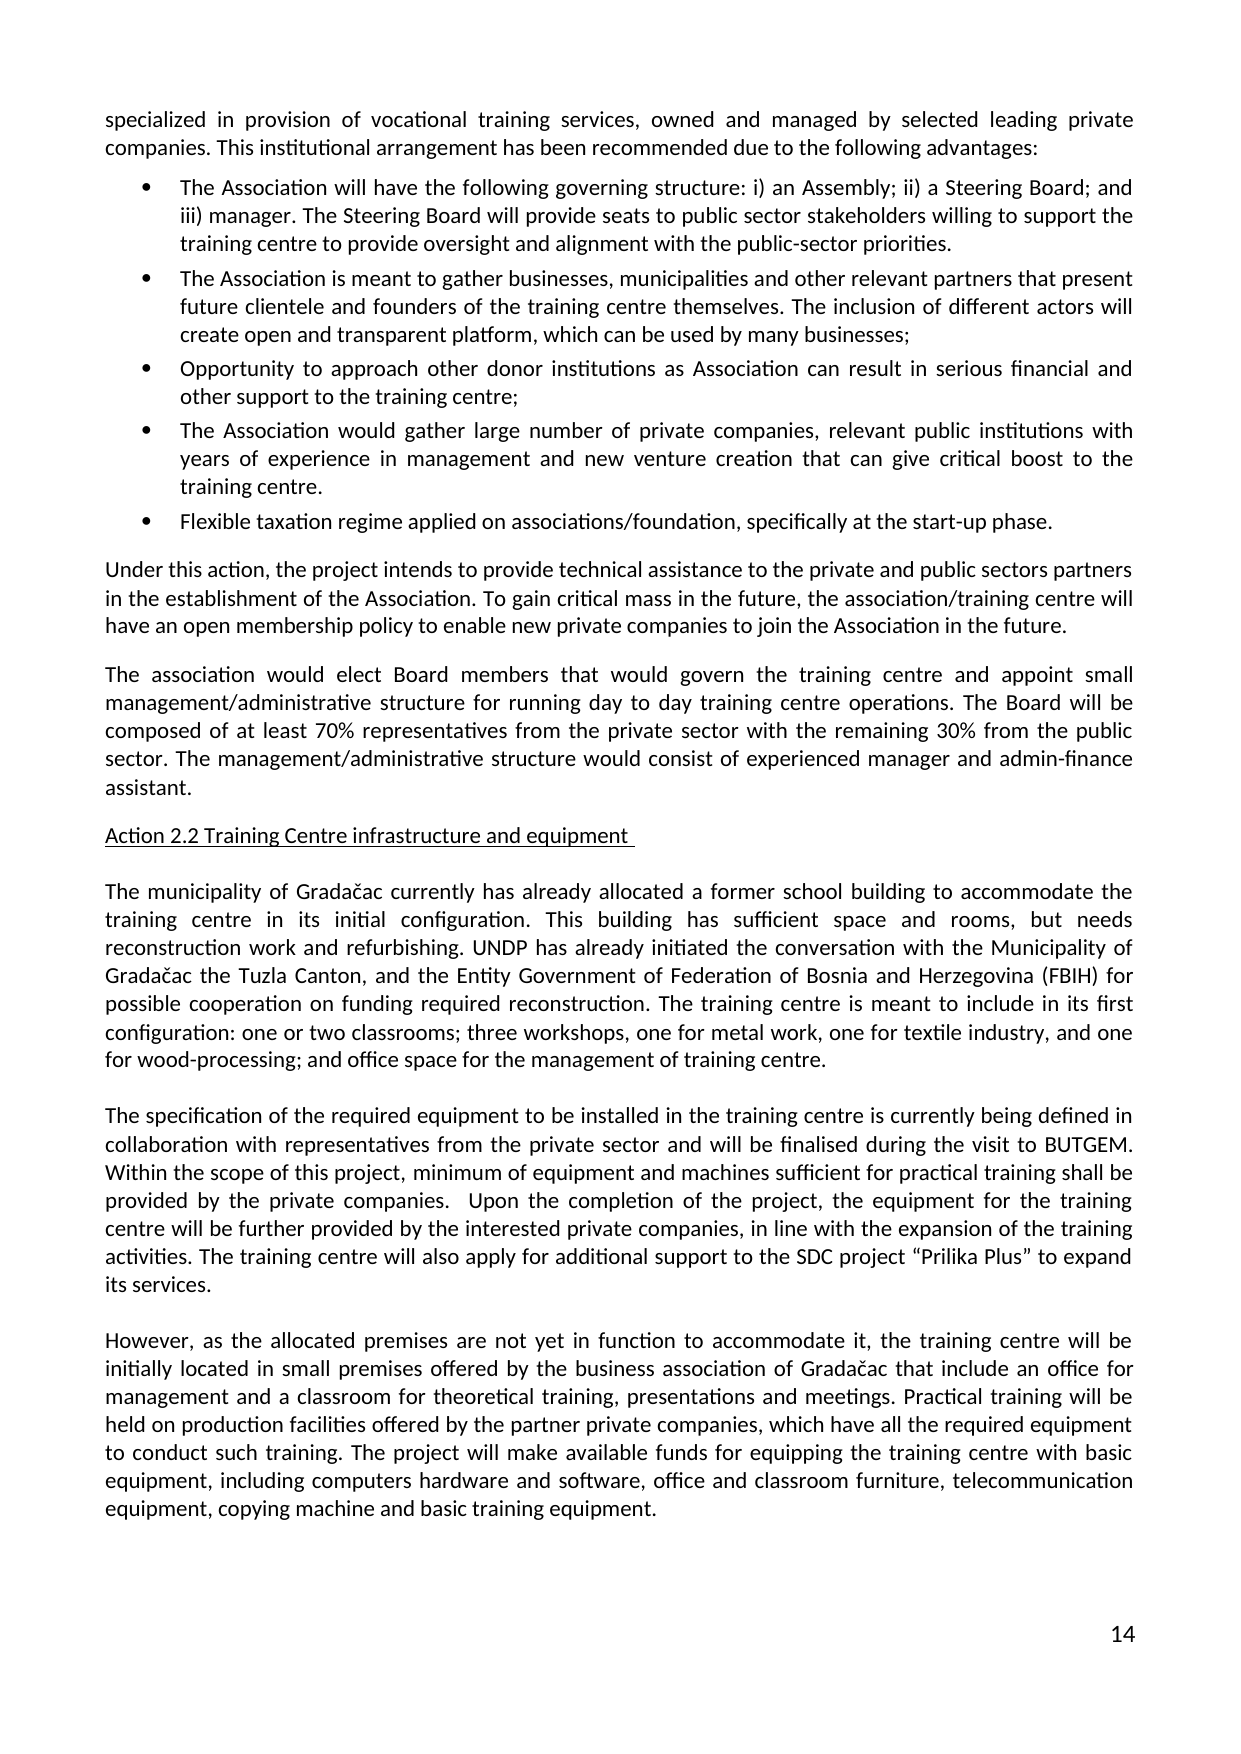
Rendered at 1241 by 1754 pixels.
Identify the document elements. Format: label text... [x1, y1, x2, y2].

text However, as the allocated premises are not yet in function to accommodate it, the training centre will be initially located in small premises offered by the business association of Gradačac that include an office for management and a classroom for theoretical training, presentations and meetings. Practical training will be held on production facilities offered by the partner private companies, which have all the required equipment to conduct such training. The project will make available funds for equipping the training centre with basic equipment, including computers hardware and software, office and classroom furniture, telecommunication equipment, copying machine and basic training equipment. [105, 1326, 1135, 1522]
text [105, 105, 1135, 161]
text Action 2.2 Training Centre infrastructure and equipment [105, 821, 1135, 849]
text The association would elect Board members that would govern the training centre and appoint small management/administrative structure for running day to day training centre operations. The Board will be composed of at least 70% representatives from the private sector with the remaining 30% from the public sector. The management/administrative structure would consist of experienced manager and admin-finance assistant. [105, 661, 1135, 801]
text The specification of the required equipment to be installed in the training centre is currently being defined in collaboration with representatives from the private sector and will be finalised during the visit to BUTGEM. Within the scope of this project, minimum of equipment and machines sufficient for practical training shall be provided by the private companies. Upon the completion of the project, the equipment for the training centre will be further provided by the interested private companies, in line with the expansion of the training activities. The training centre will also apply for additional support to the SDC project “Prilika Plus” to expand its services. [105, 1102, 1135, 1298]
list The Association will have the following governing structure: i) an Assembly; ii) a Steering Board; and iii) manager. The Steering Board will provide seats to public sector stakeholders willing to support the training centre to provide oversight and alignment with the public-sector priorities. [142, 173, 1135, 258]
list The Association would gather large number of private companies, relevant public institutions with years of experience in management and new venture creation that can give critical boost to the training centre. [142, 416, 1135, 501]
list Opportunity to approach other donor institutions as Association can result in serious financial and other support to the training centre; [142, 354, 1135, 410]
list Flexible taxation regime applied on associations/foundation, specifically at the start-up phase. [142, 507, 1135, 535]
text Under this action, the project intends to provide technical assistance to the private and public sectors partners in the establishment of the Association. To gain critical mass in the future, the association/training centre will have an open membership policy to enable new private companies to join the Association in the future. [105, 556, 1135, 640]
text The municipality of Gradačac currently has already allocated a former school building to accommodate the training centre in its initial configuration. This building has sufficient space and rooms, but needs reconstruction work and refurbishing. UNDP has already initiated the conversation with the Municipality of Gradačac the Tuzla Canton, and the Entity Government of Federation of Bosnia and Herzegovina (FBIH) for possible cooperation on funding required reconstruction. The training centre is meant to include in its first configuration: one or two classrooms; three workshops, one for metal work, one for textile industry, and one for wood-processing; and office space for the management of training centre. [105, 877, 1135, 1074]
list The Association is meant to gather businesses, municipalities and other relevant partners that present future clientele and founders of the training centre themselves. The inclusion of different actors will create open and transparent platform, which can be used by many businesses; [142, 264, 1135, 348]
